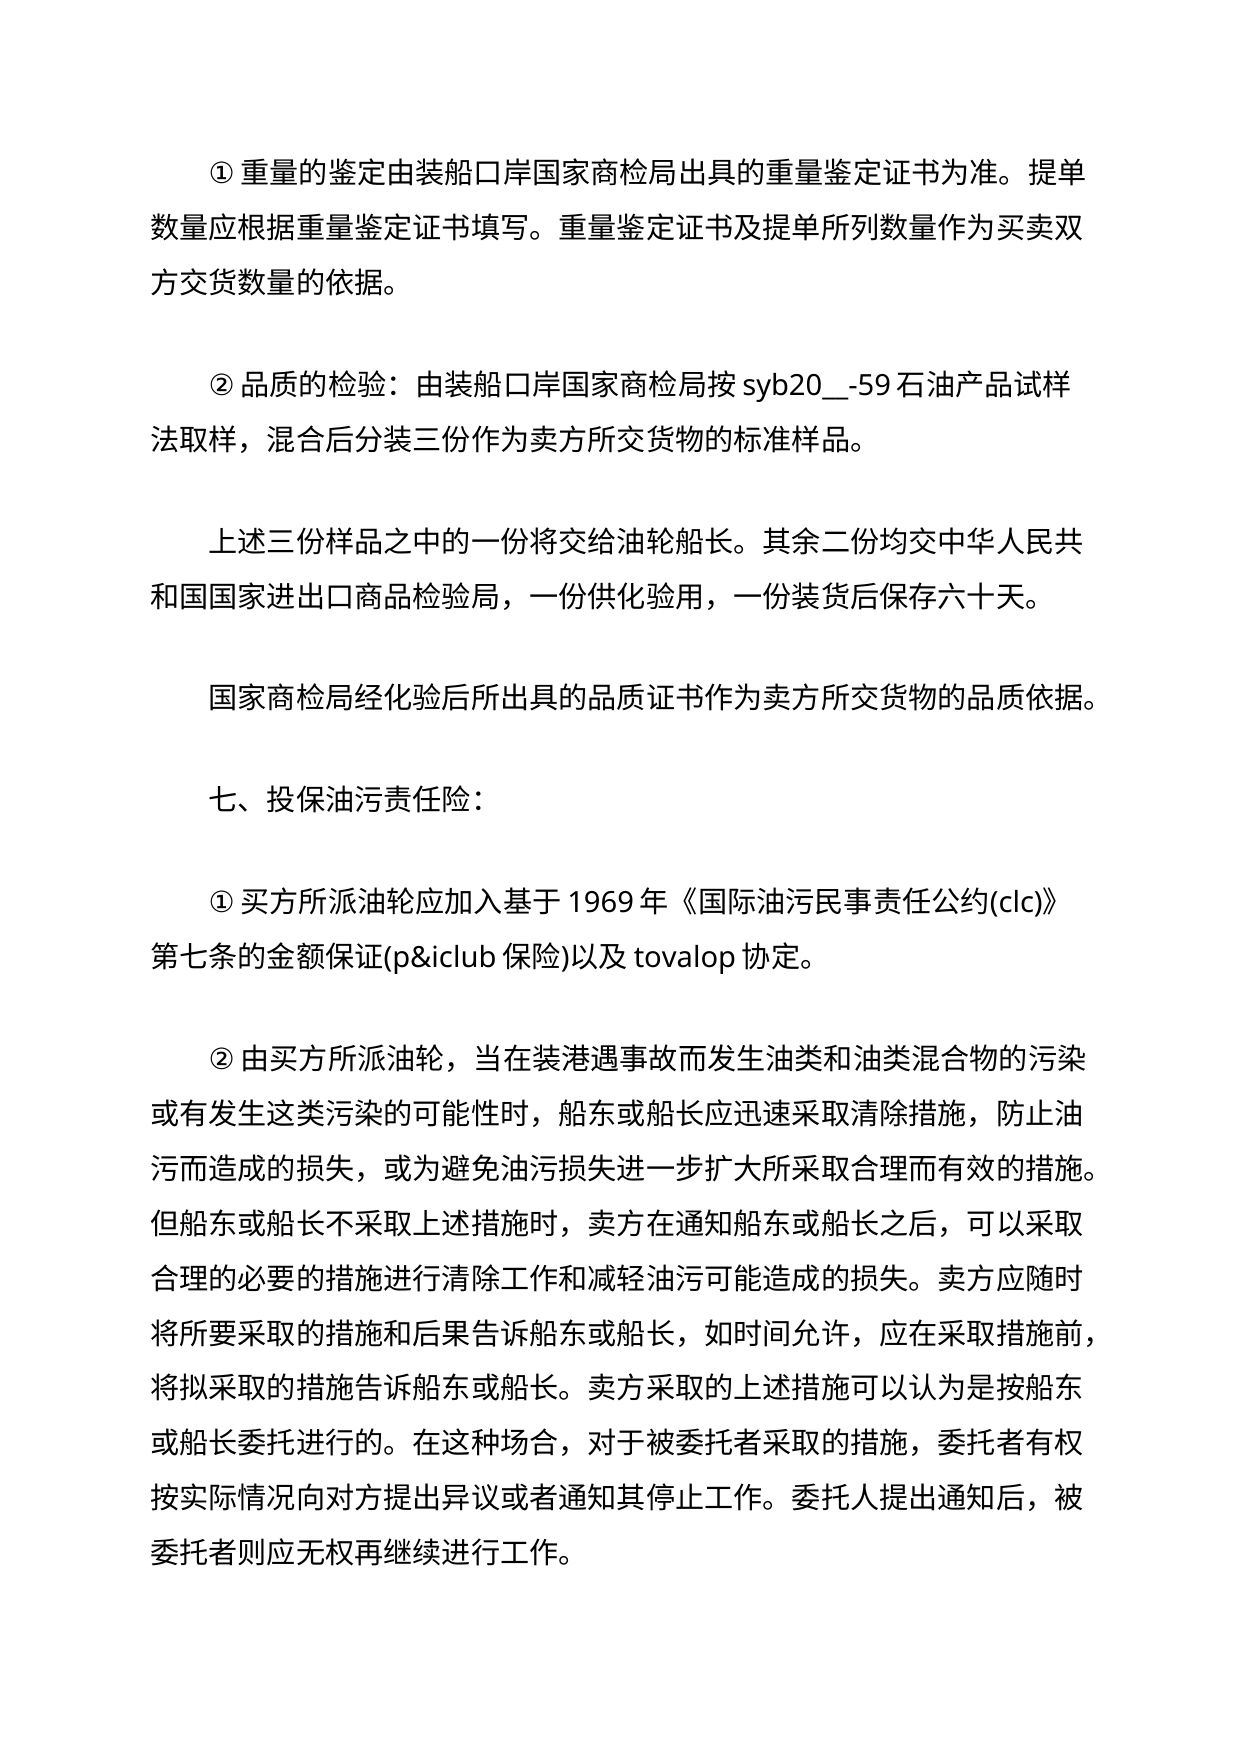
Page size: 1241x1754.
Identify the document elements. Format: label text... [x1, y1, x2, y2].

text ①买方所派油轮应加入基于1969年《国际油污民事责任公约(clc)》第七条的金额保证(p&iclub保险)以及tovalop协定。 [150, 879, 1090, 976]
text 上述三份样品之中的一份将交给油轮船长。其余二份均交中华人民共和国国家进出口商品检验局，一份供化验用，一份装货后保存六十天。 [150, 518, 1090, 616]
text ②由买方所派油轮，当在装港遇事故而发生油类和油类混合物的污染或有发生这类污染的可能性时，船东或船长应迅速采取清除措施，防止油污而造成的损失，或为避免油污损失进一步扩大所采取合理而有效的措施。但船东或船长不采取上述措施时，卖方在通知船东或船长之后，可以采取合理的必要的措施进行清除工作和减轻油污可能造成的损失。卖方应随时将所要采取的措施和后果告诉船东或船长，如时间允许，应在采取措施前，将拟采取的措施告诉船东或船长。卖方采取的上述措施可以认为是按船东或船长委托进行的。在这种场合，对于被委托者采取的措施，委托者有权按实际情况向对方提出异议或者通知其停止工作。委托人提出通知后，被委托者则应无权再继续进行工作。 [150, 1036, 1090, 1572]
text 国家商检局经化验后所出具的品质证书作为卖方所交货物的品质依据。 [150, 675, 1090, 717]
text ①重量的鉴定由装船口岸国家商检局出具的重量鉴定证书为准。提单数量应根据重量鉴定证书填写。重量鉴定证书及提单所列数量作为买卖双方交货数量的依据。 [150, 150, 1090, 302]
text 七、投保油污责任险： [150, 777, 1090, 819]
text ②品质的检验：由装船口岸国家商检局按syb20__-59石油产品试样法取样，混合后分装三份作为卖方所交货物的标准样品。 [150, 362, 1090, 459]
